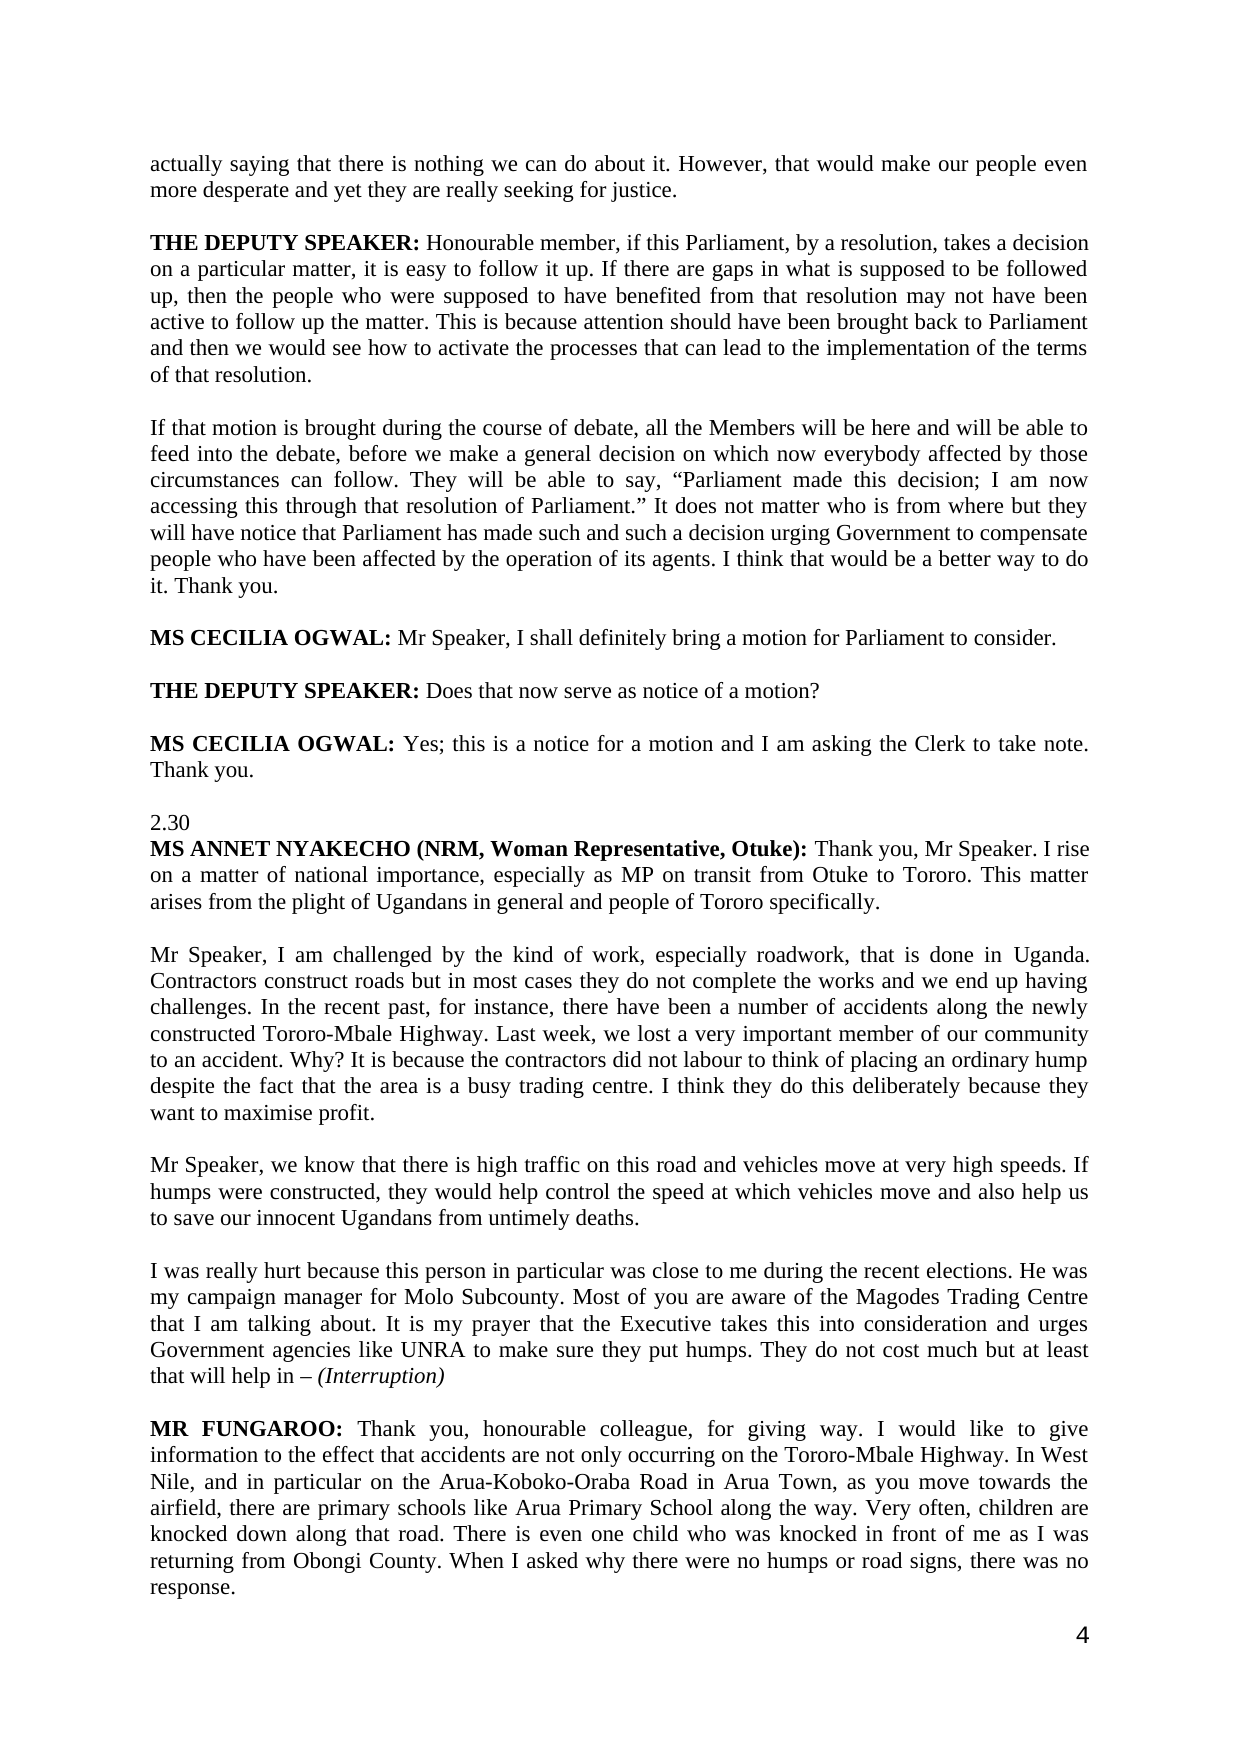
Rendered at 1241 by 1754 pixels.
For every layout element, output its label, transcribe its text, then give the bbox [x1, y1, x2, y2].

text MR FUNGAROO: Thank you, honourable colleague, for giving way. I would like to give information to the effect that accidents are not only occurring on the Tororo-Mbale Highway. In West Nile, and in particular on the Arua-Koboko-Oraba Road in Arua Town, as you move towards the airfield, there are primary schools like Arua Primary School along the way. Very often, children are knocked down along that road. There is even one child who was knocked in front of me as I was returning from Obongi County. When I asked why there were no humps or road signs, there was no response. [150, 1415, 1090, 1599]
text 2.30 [150, 809, 1090, 835]
text I was really hurt because this person in particular was close to me during the recent elections. He was my campaign manager for Molo Subcounty. Most of you are aware of the Magodes Trading Centre that I am talking about. It is my prayer that the Executive takes this into consideration and urges Government agencies like UNRA to make sure they put humps. They do not cost much but at least that will help in – (Interruption) [150, 1257, 1090, 1389]
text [150, 150, 1090, 203]
text THE DEPUTY SPEAKER: Honourable member, if this Parliament, by a resolution, takes a decision on a particular matter, it is easy to follow it up. If there are gaps in what is supposed to be followed up, then the people who were supposed to have benefited from that resolution may not have been active to follow up the matter. This is because attention should have been brought back to Parliament and then we would see how to activate the processes that can lead to the implementation of the terms of that resolution. [150, 229, 1090, 387]
text THE DEPUTY SPEAKER: Does that now serve as notice of a motion? [150, 677, 1090, 703]
text MS ANNET NYAKECHO (NRM, Woman Representative, Otuke): Thank you, Mr Speaker. I rise on a matter of national importance, especially as MP on transit from Otuke to Tororo. This matter arises from the plight of Ugandans in general and people of Tororo specifically. [150, 835, 1090, 914]
text If that motion is brought during the course of debate, all the Members will be here and will be able to feed into the debate, before we make a general decision on which now everybody affected by those circumstances can follow. They will be able to say, “Parliament made this decision; I am now accessing this through that resolution of Parliament.” It does not matter who is from where but they will have notice that Parliament has made such and such a decision urging Government to compensate people who have been affected by the operation of its agents. I think that would be a better way to do it. Thank you. [150, 413, 1090, 598]
text Mr Speaker, we know that there is high traffic on this road and vehicles move at very high speeds. If humps were constructed, they would help control the speed at which vehicles move and also help us to save our innocent Ugandans from untimely deaths. [150, 1151, 1090, 1231]
text MS CECILIA OGWAL: Mr Speaker, I shall definitely bring a motion for Parliament to consider. [150, 624, 1090, 651]
text Mr Speaker, I am challenged by the kind of work, especially roadwork, that is done in Uganda. Contractors construct roads but in most cases they do not complete the works and we end up having challenges. In the recent past, for instance, there have been a number of accidents along the newly constructed Tororo-Mbale Highway. Last week, we lost a very important member of our community to an accident. Why? It is because the contractors did not labour to think of placing an ordinary hump despite the fact that the area is a busy trading centre. I think they do this deliberately because they want to maximise profit. [150, 941, 1090, 1125]
text MS CECILIA OGWAL: Yes; this is a notice for a motion and I am asking the Clerk to take note. Thank you. [150, 730, 1090, 782]
